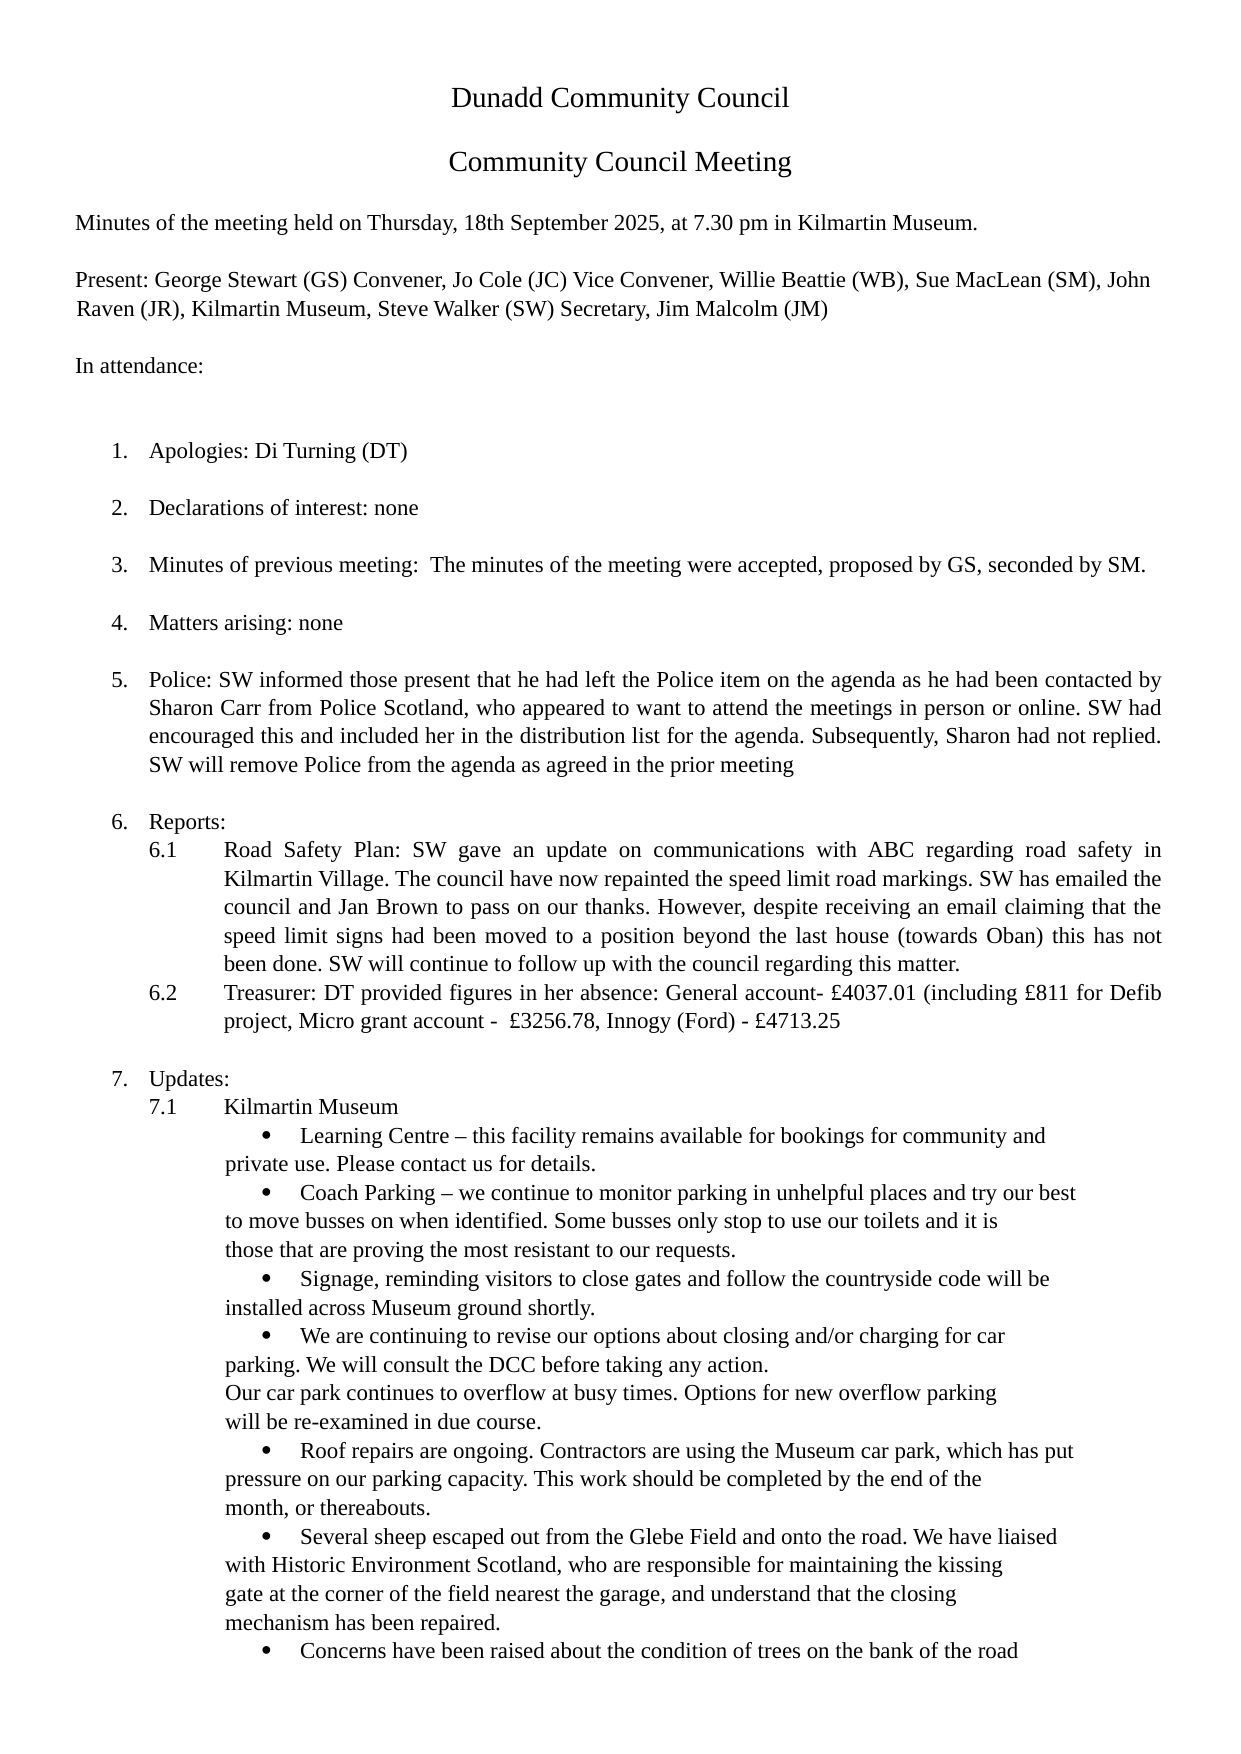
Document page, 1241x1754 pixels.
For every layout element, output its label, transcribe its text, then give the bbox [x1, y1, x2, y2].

text pressure on our parking capacity. This work should be completed by the end of the [225, 1465, 1163, 1492]
list Minutes of previous meeting: The minutes of the meeting were accepted, proposed by GS, seconded by SM. [111, 551, 1163, 578]
list Police: SW informed those present that he had left the Police item on the agenda as he had been contacted by Sharon Carr from Police Scotland, who appeared to want to attend the meetings in person or online. SW had encouraged this and included her in the distribution list for the agenda. Subsequently, Sharon had not replied. SW will remove Police from the agenda as agreed in the prior meeting [111, 666, 1163, 777]
text month, or thereabouts. [225, 1494, 1163, 1520]
list Learning Centre – this facility remains available for bookings for community and [262, 1122, 1163, 1148]
list We are continuing to revise our options about closing and/or charging for car [262, 1322, 1163, 1348]
list Declarations of interest: none [111, 494, 1163, 521]
text Community Council Meeting [77, 144, 1163, 178]
text private use. Please contact us for details. [225, 1150, 1163, 1177]
text gate at the corner of the field nearest the garage, and understand that the closing [225, 1580, 1163, 1606]
text will be re-examined in due course. [225, 1408, 1163, 1434]
list Matters arising: none [111, 608, 1163, 635]
list Updates: [111, 1064, 1163, 1091]
text parking. We will consult the DCC before taking any action. [225, 1351, 1163, 1377]
list Treasurer: DT provided figures in her absence: General account- £4037.01 (including £811 for Defib project, Micro grant account - £3256.78, Innogy (Ford) - £4713.25 [148, 979, 1163, 1034]
list Several sheep escaped out from the Glebe Field and onto the road. We have liaised [262, 1523, 1163, 1549]
list Kilmartin Museum [148, 1093, 1163, 1119]
text those that are proving the most resistant to our requests. [225, 1236, 1163, 1263]
text Our car park continues to overflow at busy times. Options for new overflow parking [225, 1379, 1163, 1406]
list Coach Parking – we continue to monitor parking in unhelpful places and try our best [262, 1179, 1163, 1205]
text mechanism has been repaired. [225, 1609, 1163, 1635]
text Minutes of the meeting held on Thursday, 18th September 2025, at 7.30 pm in Kilmartin Museum. [75, 209, 1163, 236]
text to move busses on when identified. Some busses only stop to use our toilets and it is [225, 1208, 1163, 1234]
list Road Safety Plan: SW gave an update on communications with ABC regarding road safety in Kilmartin Village. The council have now repainted the speed limit road markings. SW has emailed the council and Jan Brown to pass on our thanks. However, despite receiving an email claiming that the speed limit signs had been moved to a position beyond the last house (towards Oban) this has not been done. SW will continue to follow up with the council regarding this matter. [148, 836, 1163, 977]
text with Historic Environment Scotland, who are responsible for maintaining the kissing [225, 1551, 1163, 1578]
list Concerns have been raised about the condition of trees on the bank of the road [262, 1637, 1163, 1664]
list Signage, reminding visitors to close gates and follow the countryside code will be [262, 1265, 1163, 1291]
text In attendance: [75, 352, 1163, 378]
list Roof repairs are ongoing. Contractors are using the Museum car park, which has put [262, 1437, 1163, 1463]
list Apologies: Di Turning (DT) [111, 437, 1163, 464]
text installed across Museum ground shortly. [225, 1293, 1163, 1320]
list Reports: [111, 808, 1163, 834]
text Present: George Stewart (GS) Convener, Jo Cole (JC) Vice Convener, Willie Beattie (WB), Sue MacLean (SM), John Raven (JR), Kilmartin Museum, Steve Walker (SW) Secretary, Jim Malcolm (JM) [75, 266, 1163, 321]
text Dunadd Community Council [77, 80, 1163, 113]
